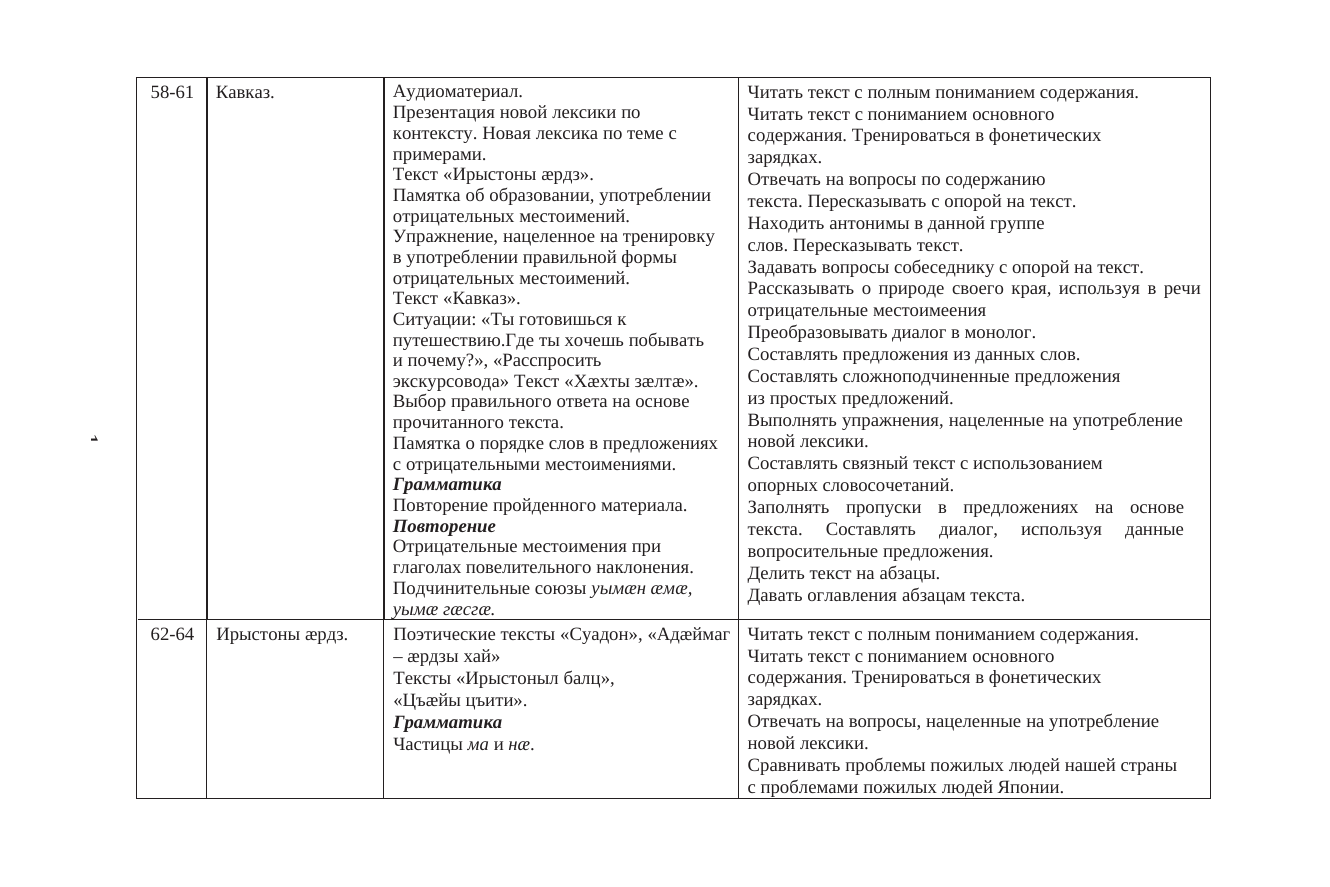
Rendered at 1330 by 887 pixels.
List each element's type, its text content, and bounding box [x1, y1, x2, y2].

table_header Аудиоматериал. Презентация новой лексики по контексту. Новая лексика по теме с примерами. Текст «Ирыстоны æрдз». Памятка об образовании, употреблении отрицательных местоимений. Упражнение, нацеленное на тренировку в употреблении правильной формы отрицательных местоимений. Текст «Кавказ». Ситуации: «Ты готовишься к путешествию.Где ты хочешь побывать и почему?», «Расспросить экскурсовода» Текст «Хæхты зæлтæ». Выбор правильного ответа на основе прочитанного текста. Памятка о порядке слов в предложениях с отрицательными местоимениями. Грамматика Повторение пройденного материала. Повторение Отрицательные местоимения при глаголах повелительного наклонения. Подчинительные союзы уымæн æмæ, уымæ гæсгæ. [385, 78, 738, 619]
table_cell 62-64 [137, 620, 206, 797]
table_header 58-61 [137, 78, 206, 619]
table_cell Ирыстоны æрдз. [207, 620, 383, 797]
table_cell Поэтические тексты «Суадон», «Адæймаг – æрдзы хай» Тексты «Ирыстоныл балц», «Цъæйы цъити». Грамматика Частицы ма и нæ. [384, 620, 738, 797]
table_cell Читать текст с полным пониманием содержания. Читать текст с пониманием основного содержания. Тренироваться в фонетических зарядках. Отвечать на вопросы, нацеленные на употребление новой лексики. Сравнивать проблемы пожилых людей нашей страны с проблемами пожилых людей Японии. [739, 620, 1210, 797]
table_header Кавказ. [208, 78, 383, 619]
table_header Читать текст с полным пониманием содержания. Читать текст с пониманием основного содержания. Тренироваться в фонетических зарядках. Отвечать на вопросы по содержанию текста. Пересказывать с опорой на текст. Находить антонимы в данной группе слов. Пересказывать текст. Задавать вопросы собеседнику с опорой на текст. Рассказывать о природе своего края, используя в речи отрицательные местоимеения Преобразовывать диалог в монолог. Составлять предложения из данных слов. Составлять сложноподчиненные предложения из простых предложений. Выполнять упражнения, нацеленные на употребление новой лексики. Составлять связный текст с использованием опорных словосочетаний. Заполнять пропуски в предложениях на основе текста. Составлять диалог, используя данные вопросительные предложения. Делить текст на абзацы. Давать оглавления абзацам текста. [739, 78, 1210, 619]
